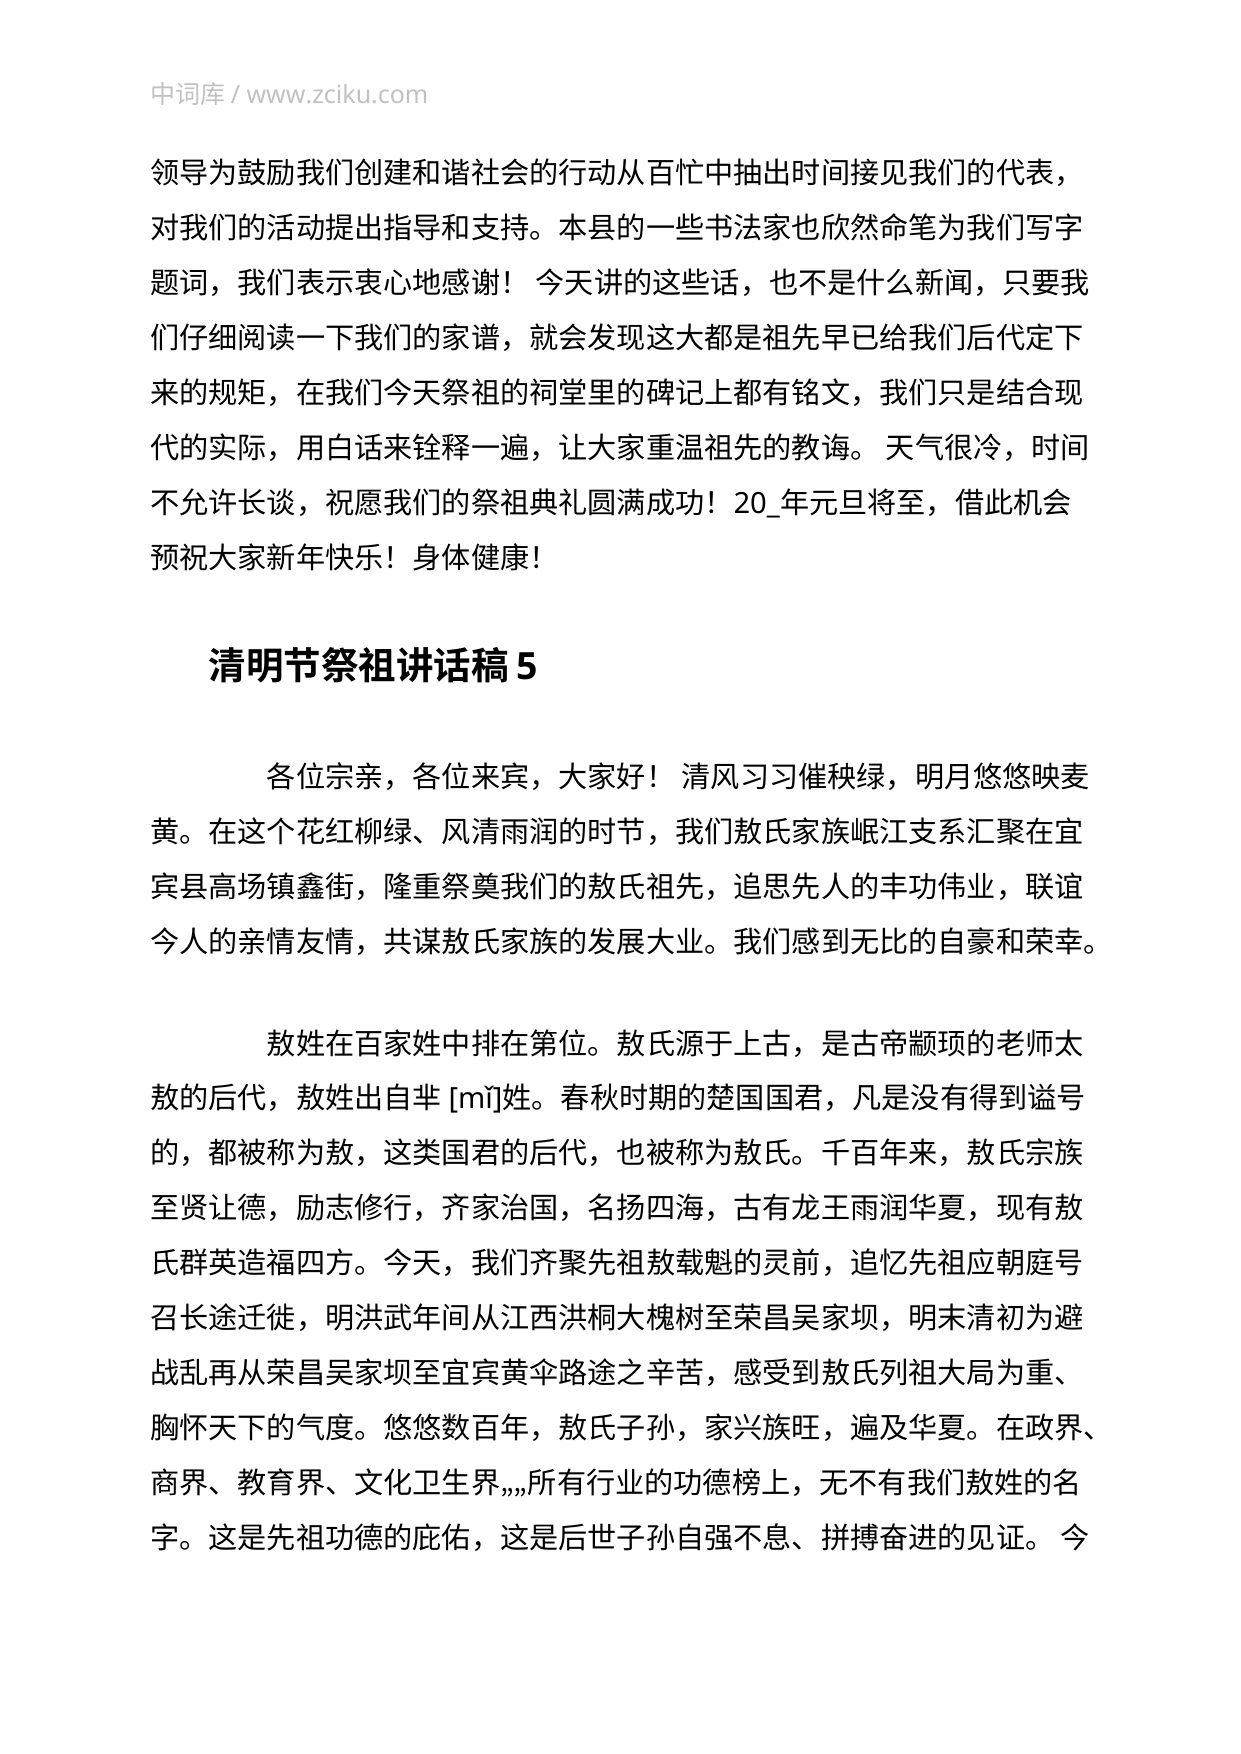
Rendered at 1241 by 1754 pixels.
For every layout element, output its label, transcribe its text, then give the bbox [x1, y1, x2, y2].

text 清明节祭祖讲话稿5 [150, 636, 1090, 691]
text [150, 1020, 1090, 1557]
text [150, 150, 1090, 577]
text 各位宗亲，各位来宾，大家好！ 清风习习催秧绿，明月悠悠映麦黄。在这个花红柳绿、风清雨润的时节，我们敖氏家族岷江支系汇聚在宜宾县高场镇鑫街，隆重祭奠我们的敖氏祖先，追思先人的丰功伟业，联谊今人的亲情友情，共谋敖氏家族的发展大业。我们感到无比的自豪和荣幸。 [150, 754, 1090, 961]
